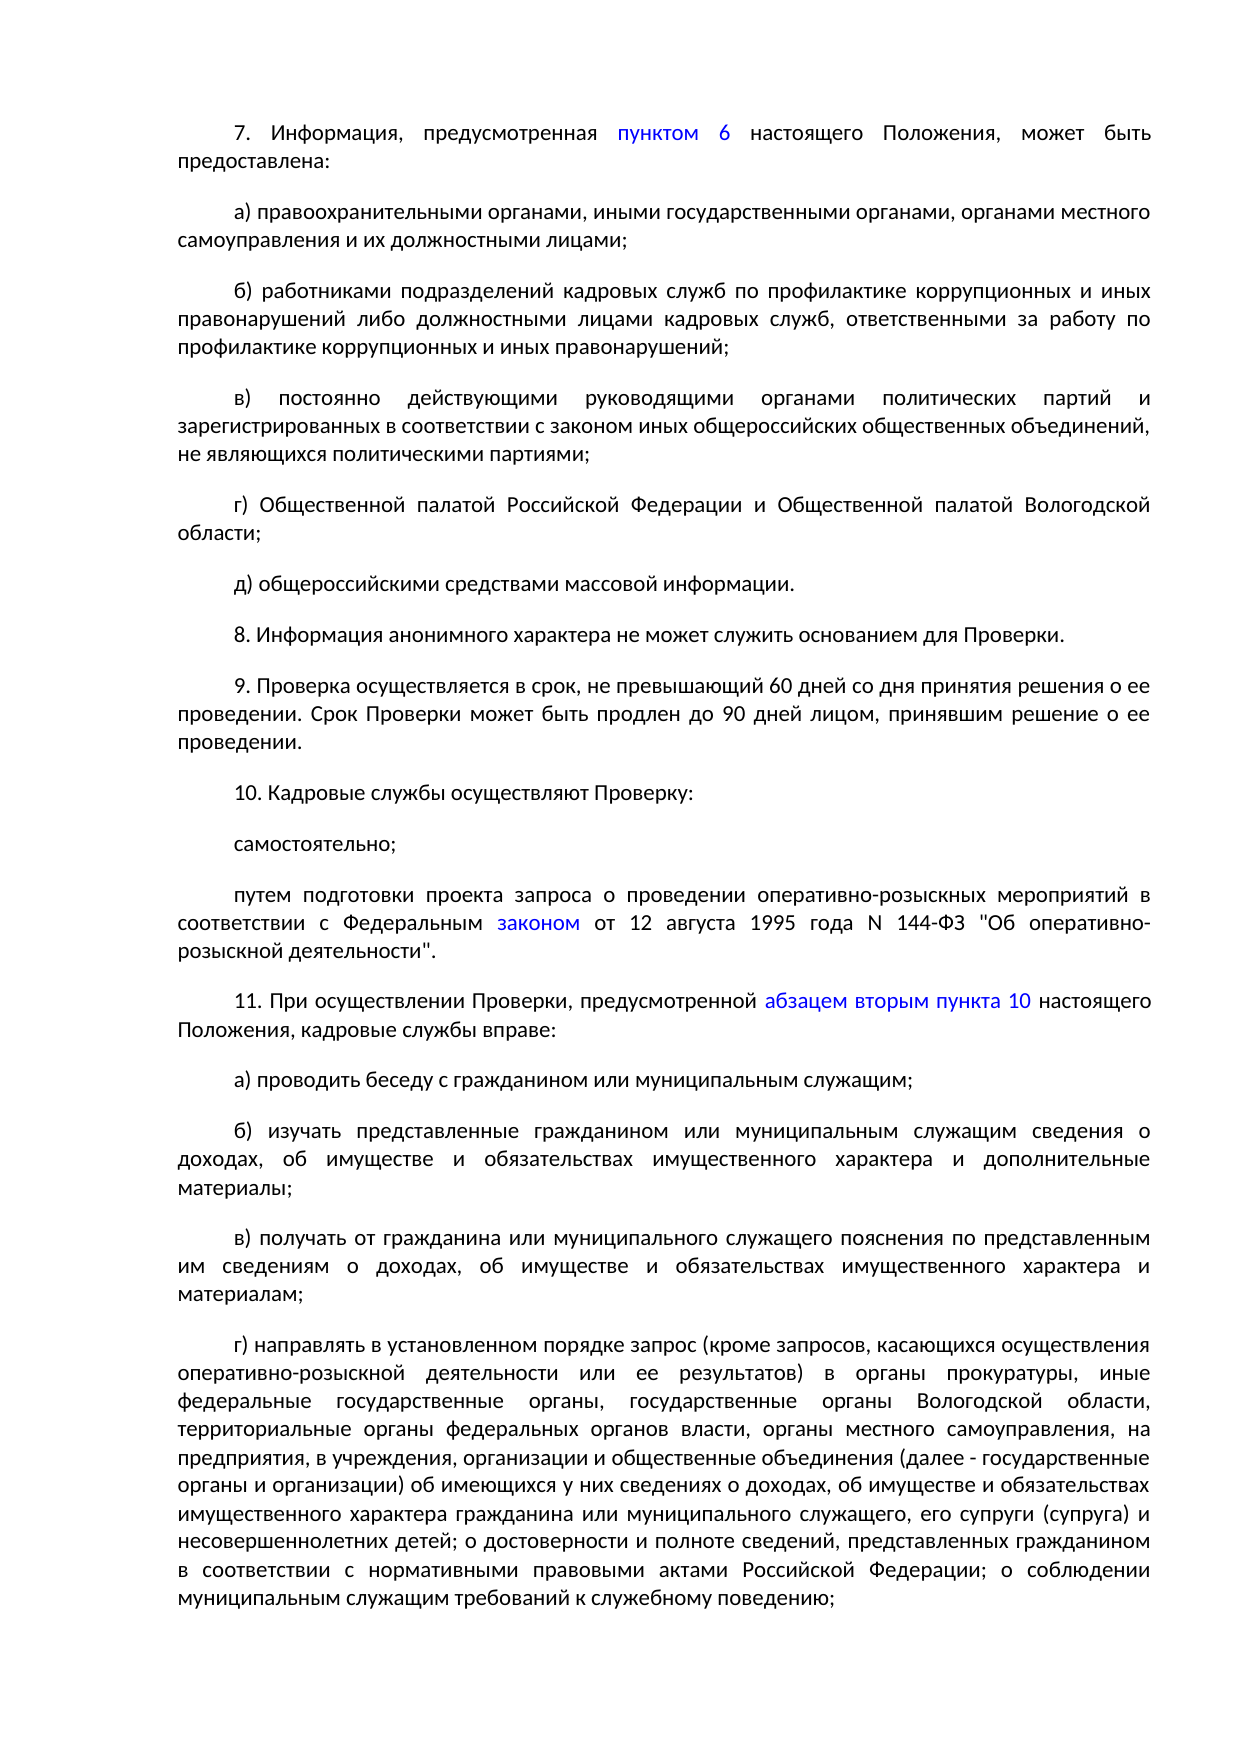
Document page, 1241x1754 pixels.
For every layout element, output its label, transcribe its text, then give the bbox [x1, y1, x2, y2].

text д) общероссийскими средствами массовой информации. [177, 569, 1152, 597]
text 7. Информация, предусмотренная пунктом 6 настоящего Положения, может быть предоставлена: [177, 118, 1152, 174]
text самостоятельно; [177, 829, 1152, 857]
text а) правоохранительными органами, иными государственными органами, органами местного самоуправления и их должностными лицами; [177, 197, 1152, 253]
text б) работниками подразделений кадровых служб по профилактике коррупционных и иных правонарушений либо должностными лицами кадровых служб, ответственными за работу по профилактике коррупционных и иных правонарушений; [177, 276, 1152, 360]
text 10. Кадровые службы осуществляют Проверку: [177, 778, 1152, 806]
text 9. Проверка осуществляется в срок, не превышающий 60 дней со дня принятия решения о ее проведении. Срок Проверки может быть продлен до 90 дней лицом, принявшим решение о ее проведении. [177, 671, 1152, 755]
text г) направлять в установленном порядке запрос (кроме запросов, касающихся осуществления оперативно-розыскной деятельности или ее результатов) в органы прокуратуры, иные федеральные государственные органы, государственные органы Вологодской области, территориальные органы федеральных органов власти, органы местного самоуправления, на предприятия, в учреждения, организации и общественные объединения (далее - государственные органы и организации) об имеющихся у них сведениях о доходах, об имуществе и обязательствах имущественного характера гражданина или муниципального служащего, его супруги (супруга) и несовершеннолетних детей; о достоверности и полноте сведений, представленных гражданином в соответствии с нормативными правовыми актами Российской Федерации; о соблюдении муниципальным служащим требований к служебному поведению; [177, 1331, 1152, 1611]
text б) изучать представленные гражданином или муниципальным служащим сведения о доходах, об имуществе и обязательствах имущественного характера и дополнительные материалы; [177, 1117, 1152, 1201]
text 11. При осуществлении Проверки, предусмотренной абзацем вторым пункта 10 настоящего Положения, кадровые службы вправе: [177, 987, 1152, 1043]
text 8. Информация анонимного характера не может служить основанием для Проверки. [177, 620, 1152, 648]
text а) проводить беседу с гражданином или муниципальным служащим; [177, 1066, 1152, 1094]
text г) Общественной палатой Российской Федерации и Общественной палатой Вологодской области; [177, 490, 1152, 546]
text путем подготовки проекта запроса о проведении оперативно-розыскных мероприятий в соответствии с Федеральным законом от 12 августа 1995 года N 144-ФЗ "Об оперативно-розыскной деятельности". [177, 880, 1152, 964]
text в) получать от гражданина или муниципального служащего пояснения по представленным им сведениям о доходах, об имуществе и обязательствах имущественного характера и материалам; [177, 1223, 1152, 1308]
text в) постоянно действующими руководящими органами политических партий и зарегистрированных в соответствии с законом иных общероссийских общественных объединений, не являющихся политическими партиями; [177, 383, 1152, 467]
